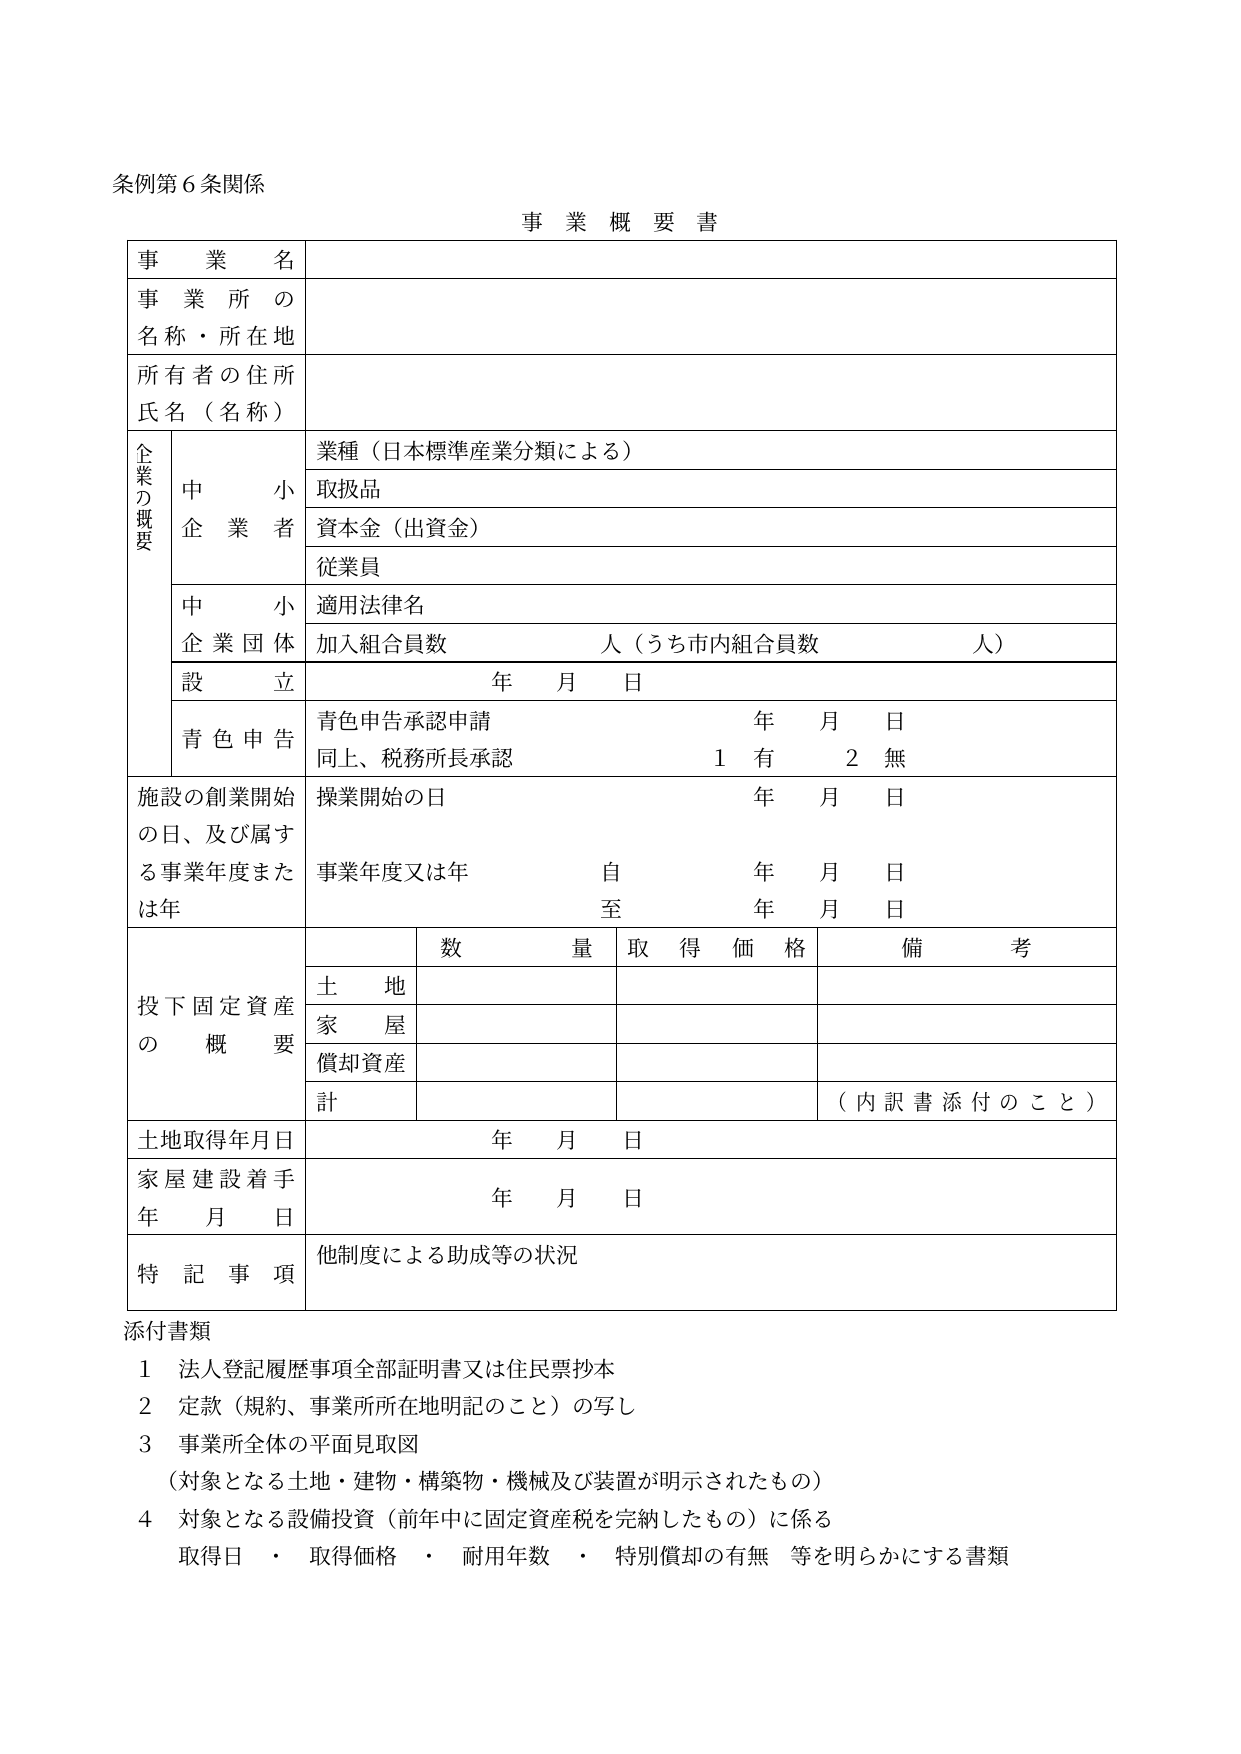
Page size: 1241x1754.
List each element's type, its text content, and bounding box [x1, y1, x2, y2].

text １ 法人登記履歴事項全部証明書又は住民票抄本 [112, 1349, 1128, 1386]
table_cell 加入組合員数 人（うち市内組合員数 人） [306, 624, 1116, 661]
table_cell [617, 1044, 817, 1081]
text ４ 対象となる設備投資（前年中に固定資産税を完納したもの）に係る [112, 1499, 1128, 1536]
table_cell 所有者の住所 氏名（名称） [128, 355, 305, 430]
table_cell 年 月 日 [306, 1121, 1116, 1158]
table_cell 青色申告承認申請 年 月 日 同上、税務所長承認 １ 有 ２ 無 [306, 701, 1116, 776]
table_cell 家屋 [306, 1005, 416, 1043]
table_cell 操業開始の日 年 月 日 事業年度又は年 自 年 月 日 至 年 月 日 [306, 777, 1116, 927]
table_cell 投下固定資産 の概要 [128, 928, 305, 1120]
table_cell [306, 279, 1116, 354]
table_cell [306, 355, 1116, 430]
table_cell 家屋建設着手 年月日 [128, 1159, 305, 1234]
table_cell 備 考 [818, 928, 1116, 966]
table_cell [818, 967, 1116, 1004]
text 条例第６条関係 [112, 164, 1128, 202]
table_cell [417, 1044, 616, 1081]
table_cell 土地取得年月日 [128, 1121, 305, 1158]
table_cell [617, 1005, 817, 1043]
table_cell 取扱品 [306, 470, 1116, 507]
table_cell 他制度による助成等の状況 [306, 1235, 1116, 1310]
table_cell 土地 [306, 967, 416, 1004]
table_cell （内訳書添付のこと） [818, 1082, 1116, 1120]
text ２ 定款（規約、事業所所在地明記のこと）の写し [112, 1386, 1128, 1424]
table_cell 計 [306, 1082, 416, 1120]
table_header [306, 241, 1116, 278]
table_cell [417, 1005, 616, 1043]
table_cell [306, 928, 416, 966]
table_cell [417, 1082, 616, 1120]
table_cell 年 月 日 [306, 663, 1116, 700]
table_cell 特記事項 [128, 1235, 305, 1310]
table_cell 年 月 日 [306, 1159, 1116, 1234]
table_cell 償却資産 [306, 1044, 416, 1081]
table_cell 青色申告 [172, 701, 305, 776]
table_cell 取得価格 [617, 928, 817, 966]
text 取得日 ・ 取得価格 ・ 耐用年数 ・ 特別償却の有無 等を明らかにする書類 [112, 1536, 1128, 1574]
table_cell 業種（日本標準産業分類による） [306, 431, 1116, 469]
text 事 業 概 要 書 [112, 202, 1128, 239]
table_cell 企業の概要 [128, 431, 171, 776]
table_cell 施設の創業開始の日、及び属する事業年度または年 [128, 777, 305, 927]
table_cell [617, 967, 817, 1004]
table_cell 適用法律名 [306, 585, 1116, 623]
table_cell [818, 1044, 1116, 1081]
table_header 事業名 [128, 241, 305, 278]
table_cell [417, 967, 616, 1004]
table_cell 事業所の 名称・所在地 [128, 279, 305, 354]
text ３ 事業所全体の平面見取図 [112, 1424, 1128, 1461]
table_cell 数 量 [417, 928, 616, 966]
table_cell 設立 [172, 663, 305, 700]
table_cell 中小 企業団体 [172, 585, 305, 661]
table_cell [818, 1005, 1116, 1043]
table_cell 従業員 [306, 547, 1116, 584]
table_cell 資本金（出資金） [306, 508, 1116, 546]
text 添付書類 [112, 1311, 1128, 1349]
table_cell [617, 1082, 817, 1120]
table_cell 中小 企業者 [172, 431, 305, 584]
text （対象となる土地・建物・構築物・機械及び装置が明示されたもの） [112, 1461, 1128, 1499]
